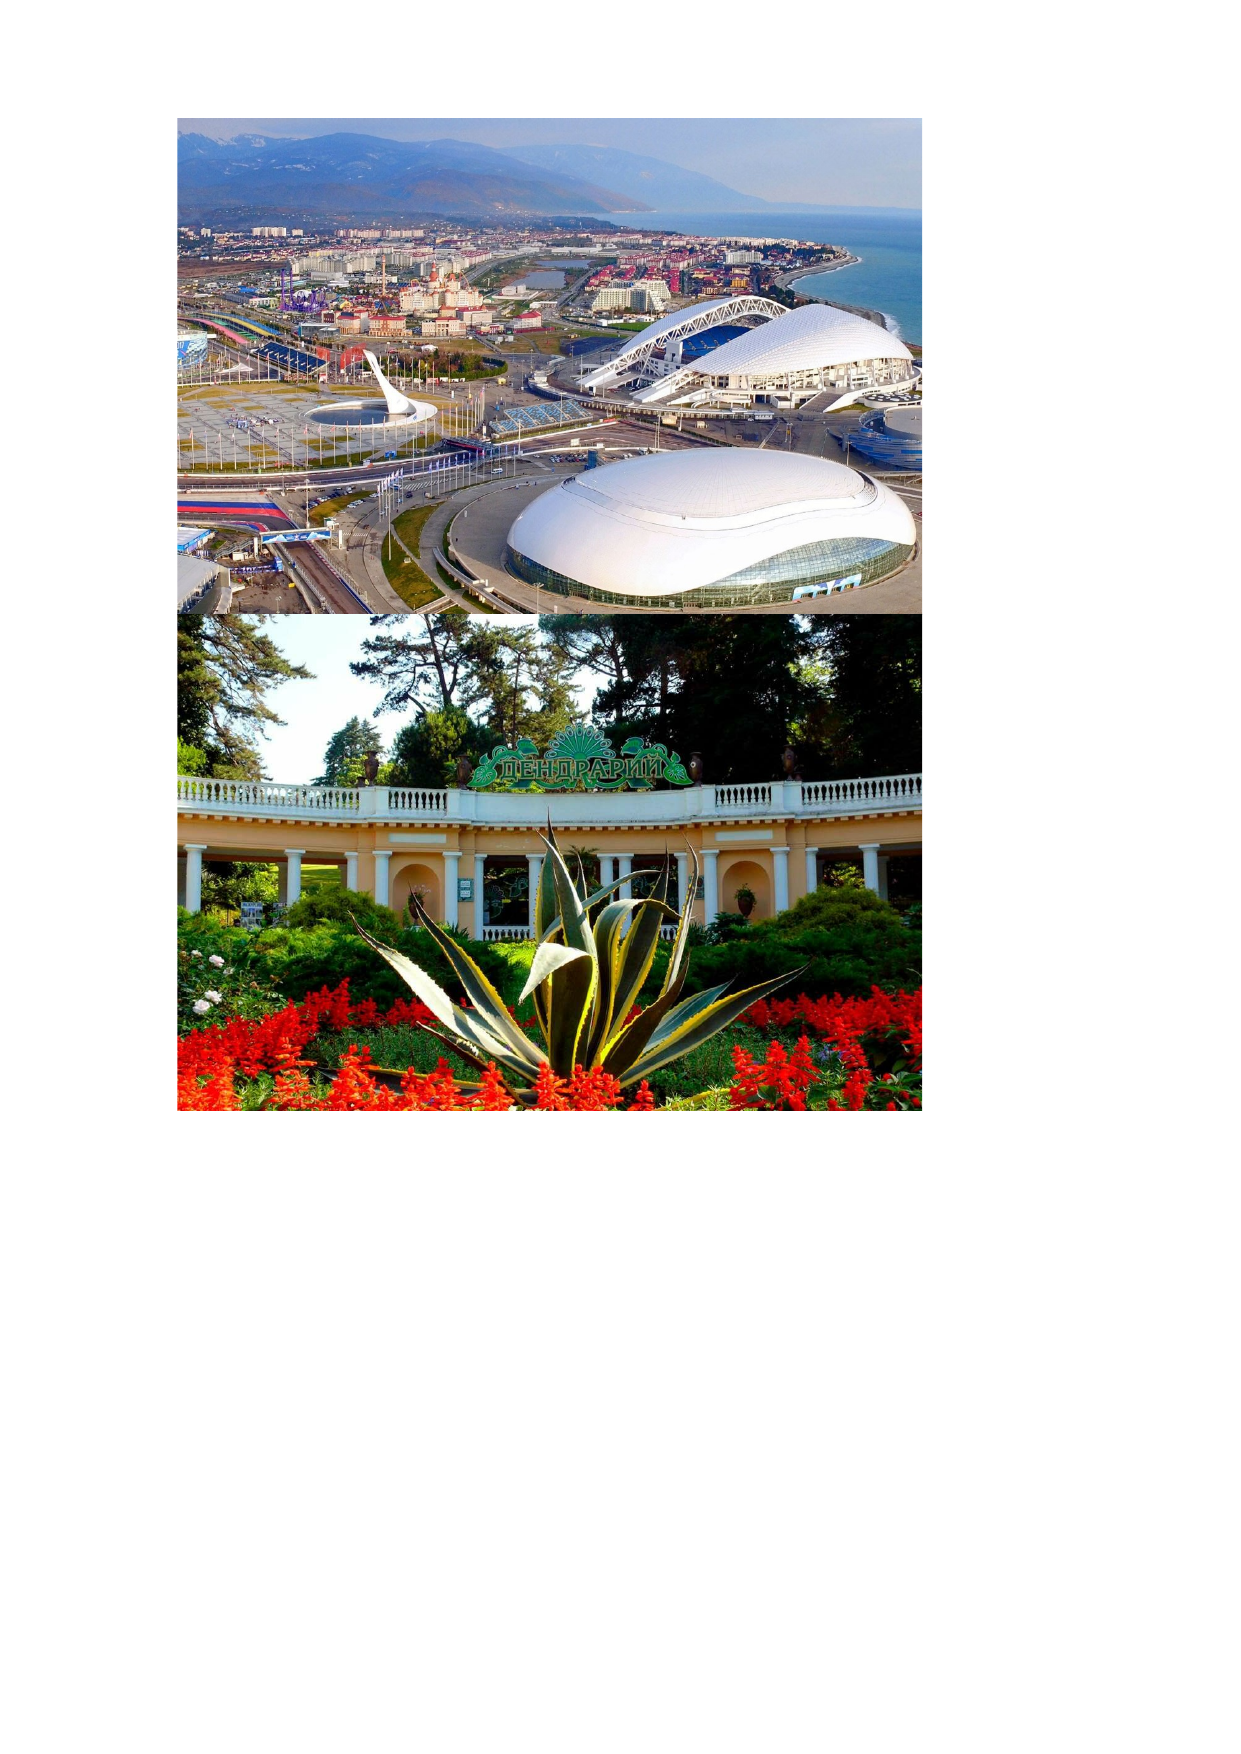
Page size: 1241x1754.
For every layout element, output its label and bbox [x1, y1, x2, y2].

picture [177, 118, 923, 1111]
